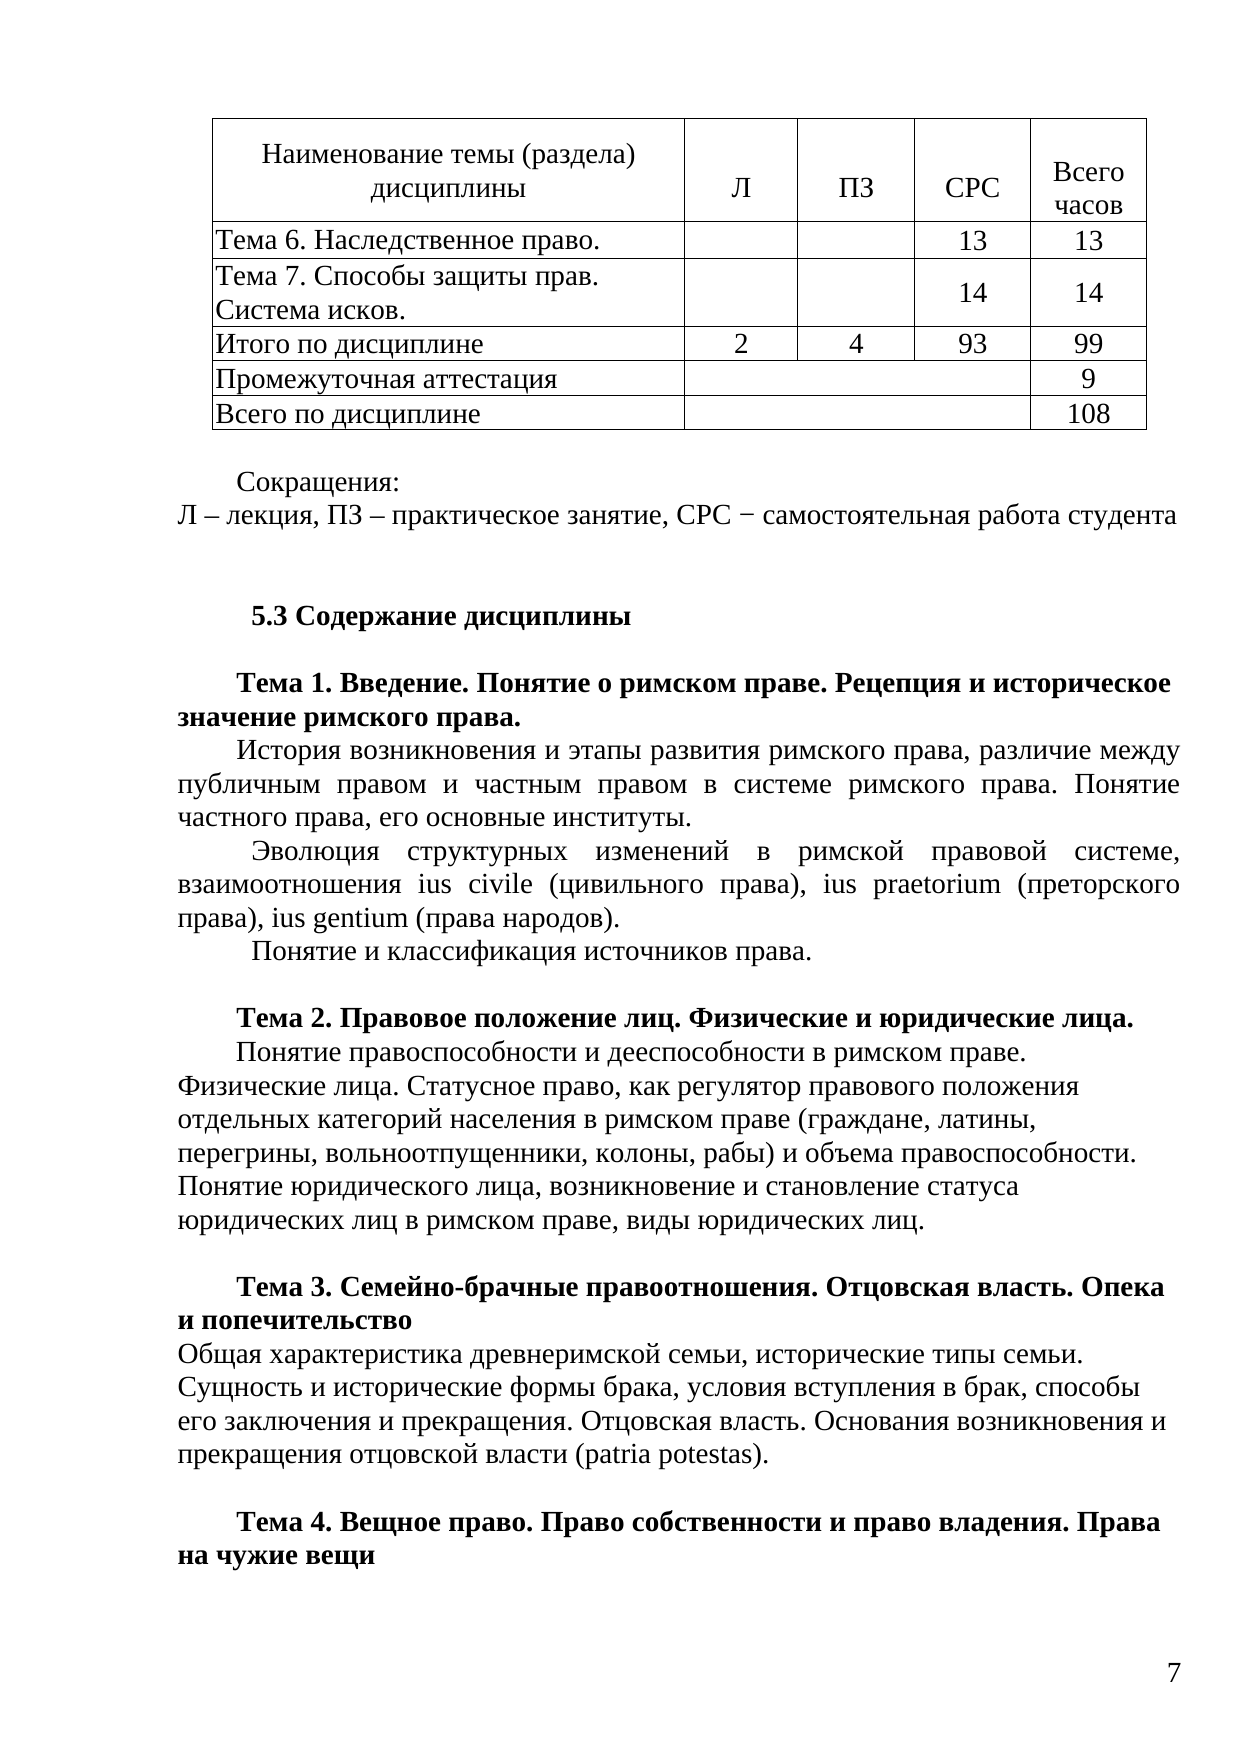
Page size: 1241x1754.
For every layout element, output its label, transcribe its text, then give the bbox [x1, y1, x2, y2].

table_cell Тема 6. Наследственное право. [213, 222, 684, 257]
table_cell 9 [1031, 361, 1146, 395]
text 5.3 Содержание дисциплины [251, 598, 1181, 632]
text Тема 3. Семейно-брачные правоотношения. Отцовская власть. Опека и попечительство [177, 1269, 1181, 1336]
text Тема 4. Вещное право. Право собственности и право владения. Права на чужие вещи [177, 1504, 1181, 1571]
text Понятие и классификация источников права. [177, 933, 1181, 967]
table_header [1031, 119, 1146, 153]
text Тема 2. Правовое положение лиц. Физические и юридические лица. [177, 1001, 1181, 1034]
text Эволюция структурных изменений в римской правовой системе, взаимоотношения ius civile (цивильного права), ius praetorium (преторского права), ius gentium (права народов). [177, 833, 1181, 933]
text Сокращения: [177, 464, 1181, 497]
table_header [685, 119, 797, 153]
table_cell 13 [915, 222, 1030, 257]
text Понятие правоспособности и дееспособности в римском праве. Физические лица. Статусное право, как регулятор правового положения отдельных категорий населения в римском праве (граждане, латины, перегрины, вольноотпущенники, колоны, рабы) и объема правоспособности. Понятие юридического лица, возникновение и становление статуса юридических лиц в римском праве, виды юридических лиц. [177, 1034, 1181, 1235]
table_cell [685, 259, 797, 326]
text Общая характеристика древнеримской семьи, исторические типы семьи. Сущность и исторические формы брака, условия вступления в брак, способы его заключения и прекращения. Отцовская власть. Основания возникновения и прекращения отцовской власти (patria potestas). [177, 1336, 1181, 1470]
table_cell [685, 361, 1030, 395]
table_cell 2 [685, 327, 797, 360]
table_cell 93 [915, 327, 1030, 360]
table_cell Л [685, 153, 797, 221]
table_cell ПЗ [798, 153, 914, 221]
table_cell 13 [1031, 222, 1146, 257]
table_cell [685, 396, 1030, 429]
table_cell Итого по дисциплине [213, 327, 684, 360]
text История возникновения и этапы развития римского права, различие между публичным правом и частным правом в системе римского права. Понятие частного права, его основные институты. [177, 732, 1181, 833]
table_header [915, 119, 1030, 153]
table_cell СРС [915, 153, 1030, 221]
table_cell Всего часов [1031, 153, 1146, 221]
table_cell 108 [1031, 396, 1146, 429]
table_cell [798, 222, 914, 257]
table_header Наименование темы (раздела) дисциплины [213, 119, 684, 221]
table_cell 4 [798, 327, 914, 360]
text Л – лекция, ПЗ – практическое занятие, СРС − самостоятельная работа студента [177, 497, 1181, 531]
table_cell Всего по дисциплине [213, 396, 684, 429]
table_cell [685, 222, 797, 257]
table_cell Промежуточная аттестация [213, 361, 684, 395]
table_cell [798, 259, 914, 326]
table_cell Тема 7. Способы защиты прав. Система исков. [213, 259, 684, 326]
text Тема 1. Введение. Понятие о римском праве. Рецепция и историческое значение римского права. [177, 665, 1181, 732]
table_header [798, 119, 914, 153]
table_cell 14 [1031, 259, 1146, 326]
table_cell 99 [1031, 327, 1146, 360]
table_cell 14 [915, 259, 1030, 326]
